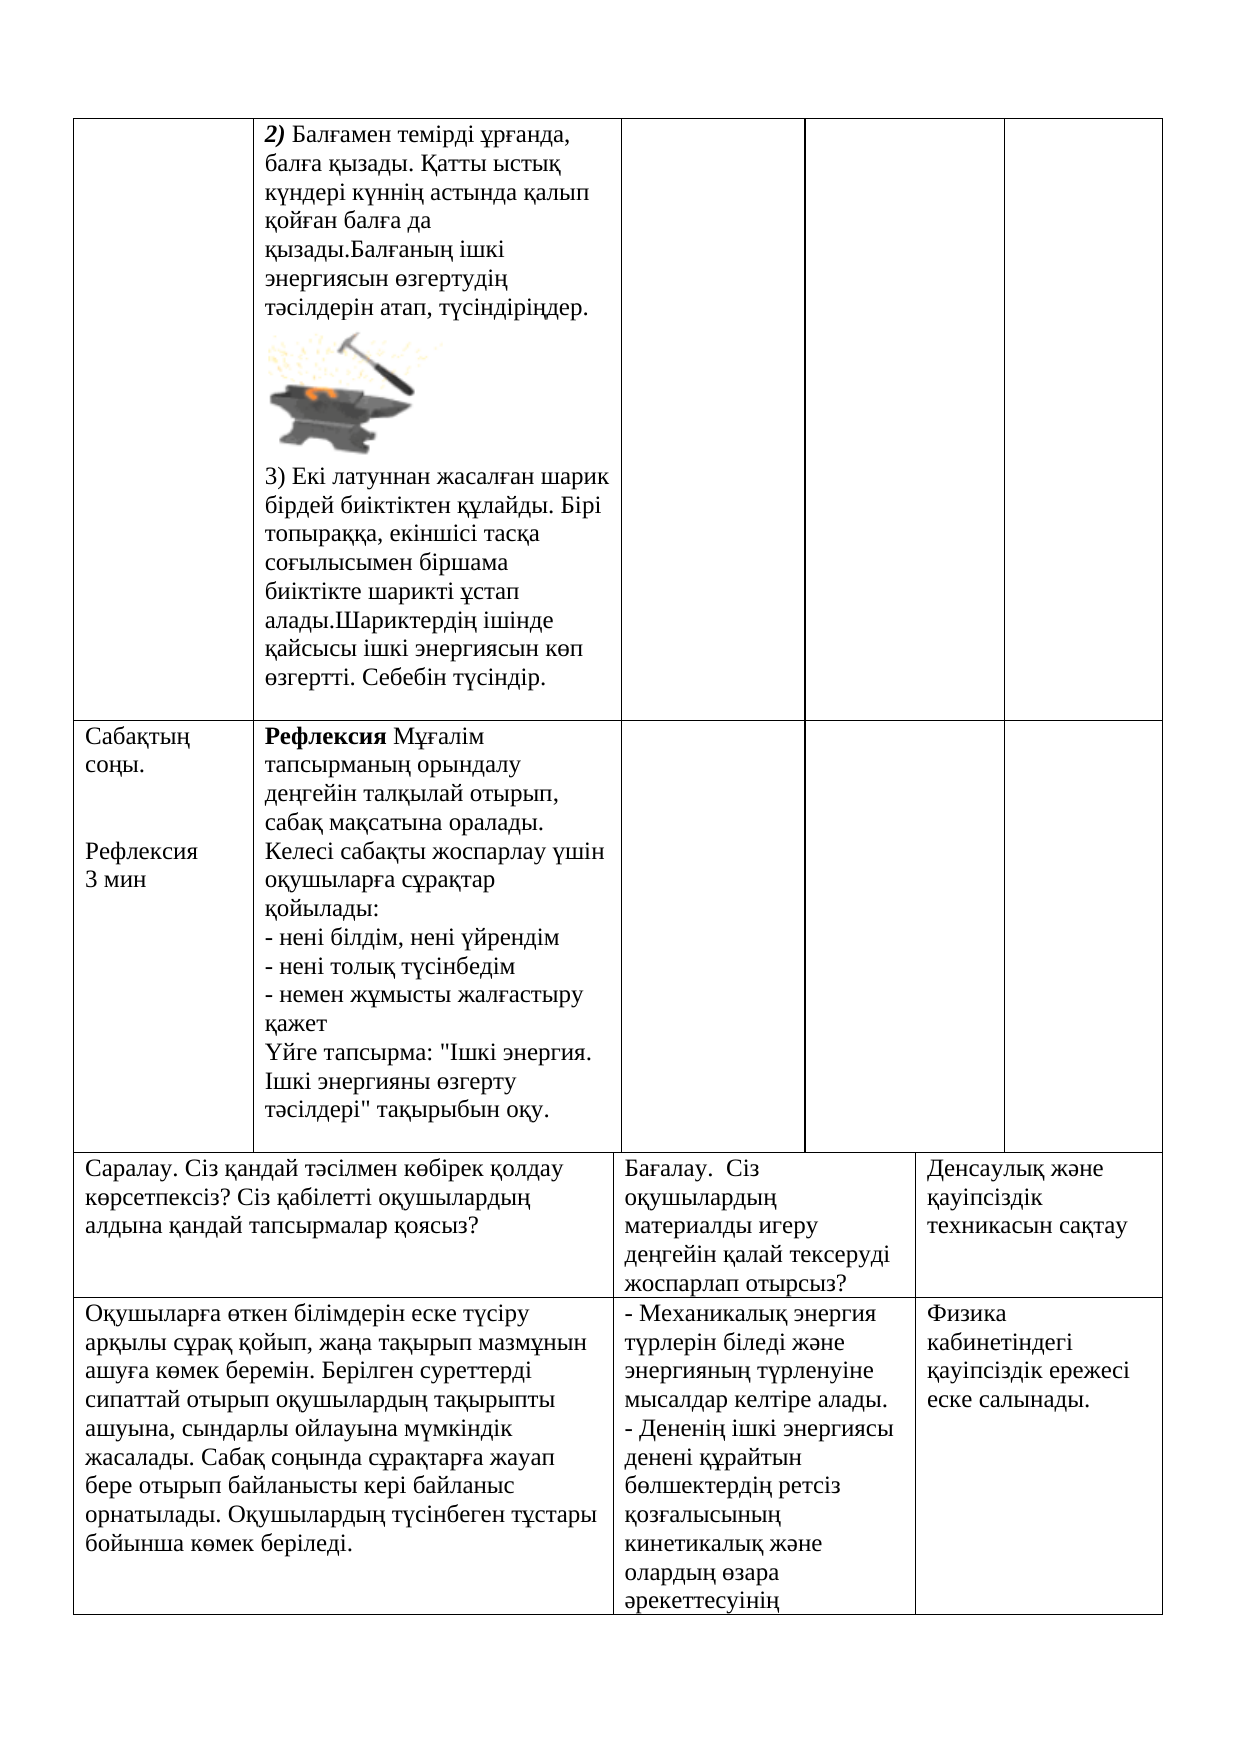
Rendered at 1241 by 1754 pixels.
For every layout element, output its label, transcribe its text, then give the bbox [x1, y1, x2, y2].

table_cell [614, 1298, 915, 1614]
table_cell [74, 1298, 613, 1614]
table_cell Рефлексия Мұғалім тапсырманың орындалу деңгейін талқылай отырып, сабақ мақсатына оралады. Келесі сабақты жоспарлау үшін оқушыларға сұрақтар қойылады: - нені білдім, нені үйрендім - нені толық түсінбедім - немен жұмысты жалғастыру қажет Үйге тапсырма: "Ішкi энергия. Ішкi энергияны өзгерту тәсiлдерi" тақырыбын оқу. [254, 721, 621, 1152]
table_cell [622, 119, 804, 720]
table_cell [1005, 721, 1162, 1152]
table_cell Сабақтың соңы. Рефлексия 3 мин [74, 721, 253, 1152]
table_cell [622, 721, 804, 1152]
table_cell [1005, 119, 1162, 720]
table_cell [74, 119, 253, 720]
table_cell Бағалау. Сіз оқушылардың материалды игеру деңгейін қалай тексеруді жоспарлап отырсыз? [614, 1153, 915, 1297]
table_cell [806, 721, 1004, 1152]
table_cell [254, 119, 621, 720]
picture [264, 320, 443, 461]
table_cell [806, 119, 1004, 720]
table_cell Саралау. Сіз қандай тәсілмен көбірек қолдау көрсетпексіз? Сіз қабілетті оқушылардың алдына қандай тапсырмалар қоясыз? [74, 1153, 613, 1297]
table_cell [916, 1298, 1162, 1614]
table_cell Денсаулық және қауіпсіздік техникасын сақтау [916, 1153, 1162, 1297]
